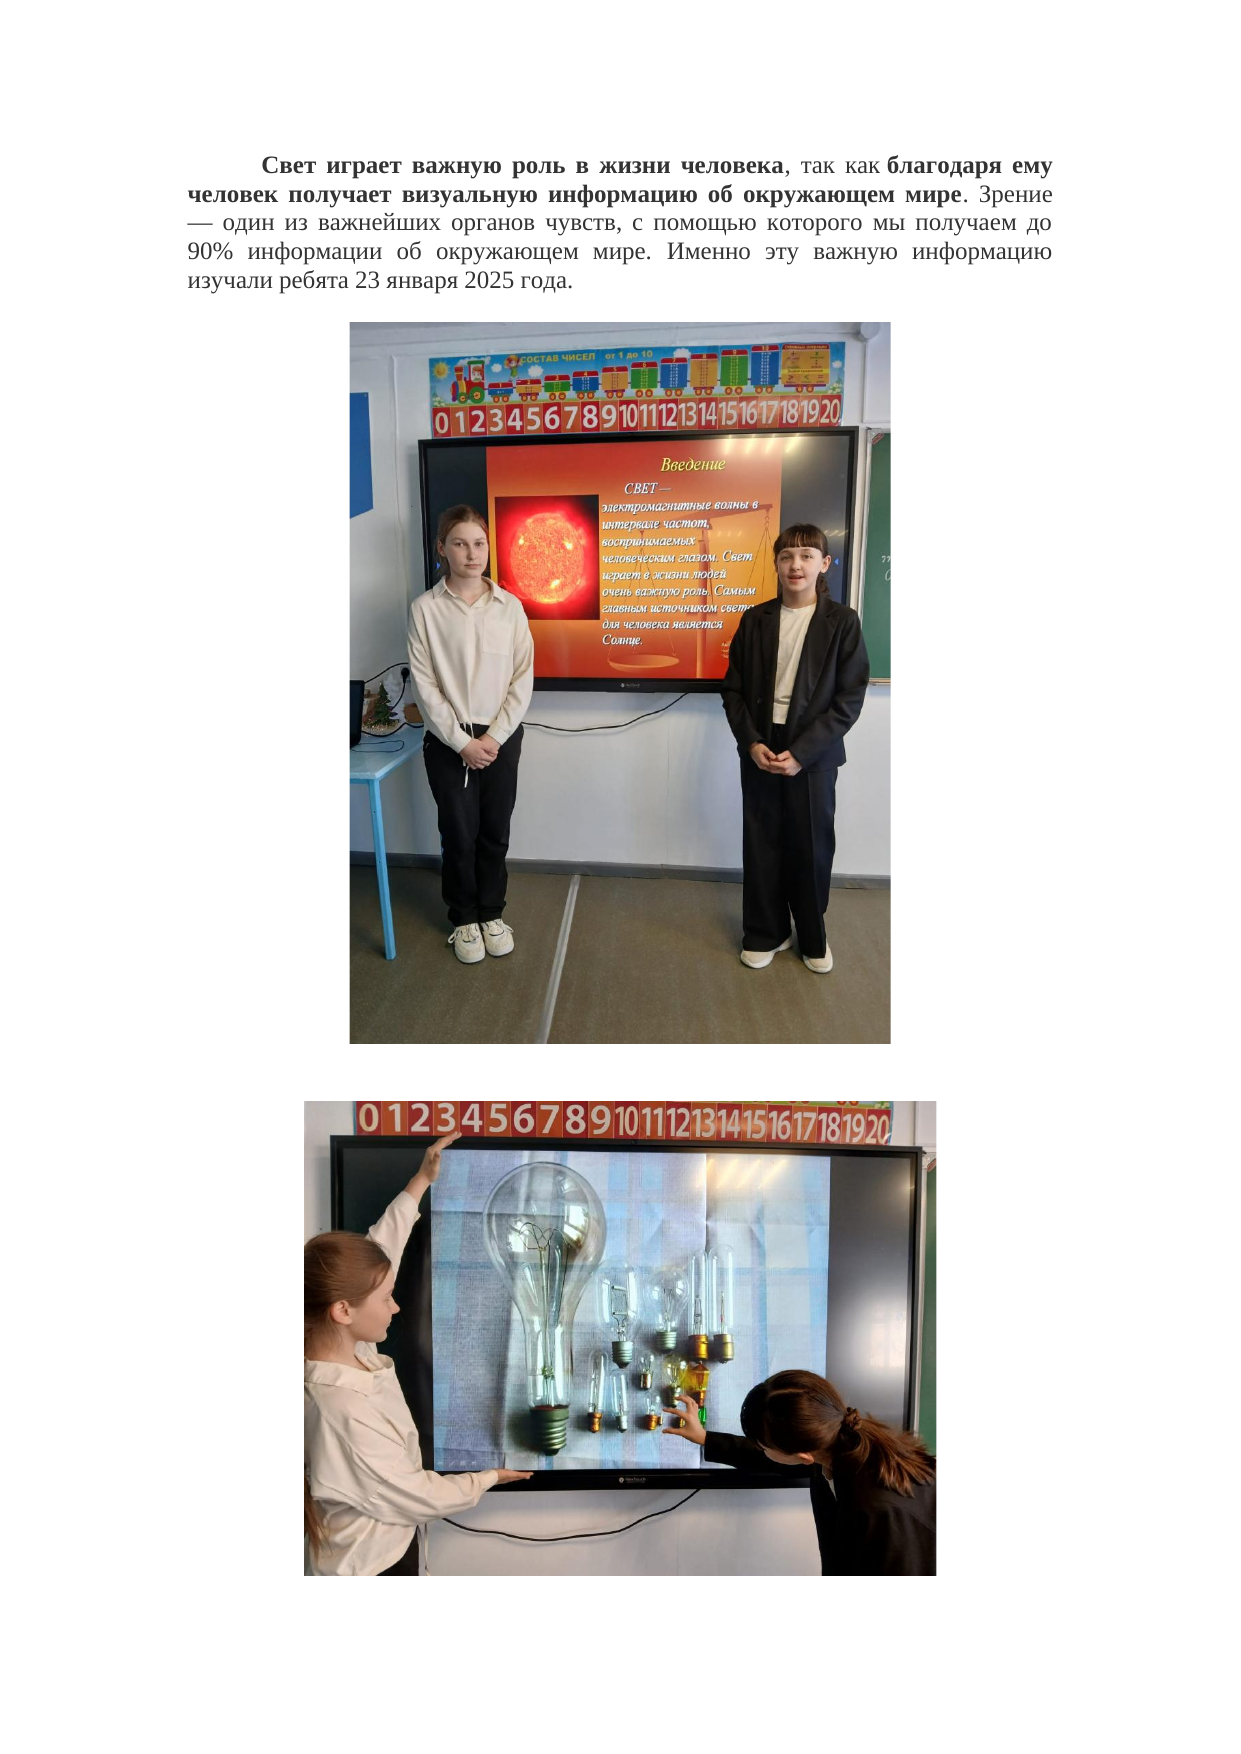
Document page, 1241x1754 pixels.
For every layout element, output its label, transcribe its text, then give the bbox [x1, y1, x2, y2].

text Свет играет важную роль в жизни человека, так как благодаря ему человек получает визуальную информацию об окружающем мире. Зрение — один из важнейших органов чувств, с помощью которого мы получаем до 90% информации об окружающем мире. Именно эту важную информацию изучали ребята 23 января 2025 года. [573, 236, 1053, 294]
text Свет играет важную роль в жизни человека, так как благодаря ему человек получает визуальную информацию об окружающем мире. Зрение — один из важнейших органов чувств, с помощью которого мы получаем до 90% информации об окружающем мире. Именно эту важную информацию изучали ребята 23 января 2025 года. [187, 150, 1053, 224]
picture [304, 1101, 937, 1576]
picture [349, 322, 891, 1044]
